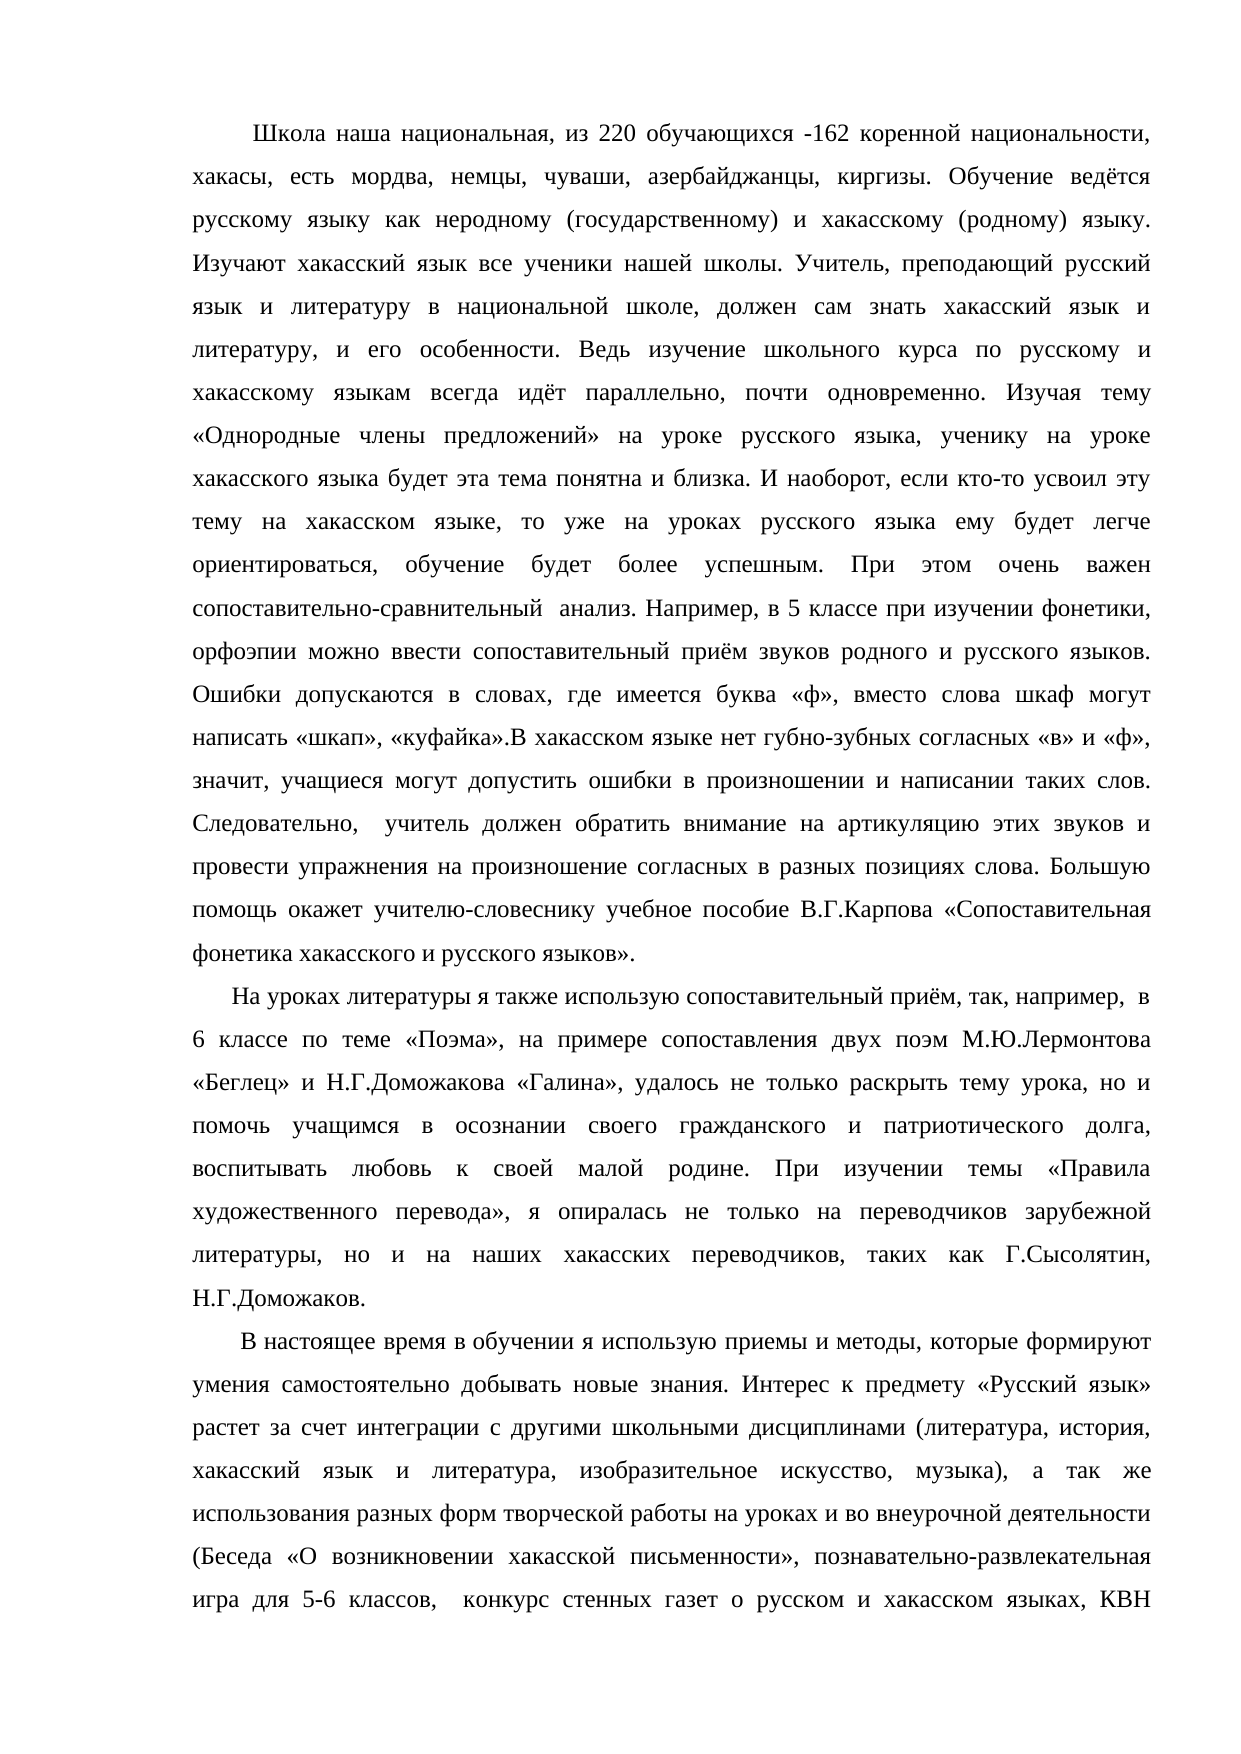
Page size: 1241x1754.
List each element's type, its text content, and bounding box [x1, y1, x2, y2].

text На уроках литературы я также использую сопоставительный приём, так, например, в 6 классе по теме «Поэма», на примере сопоставления двух поэм М.Ю.Лермонтова «Беглец» и Н.Г.Доможакова «Галина», удалось не только раскрыть тему урока, но и помочь учащимся в осознании своего гражданского и патриотического долга, воспитывать любовь к своей малой родине. При изучении темы «Правила художественного перевода», я опиралась не только на переводчиков зарубежной литературы, но и на наших хакасских переводчиков, таких как Г.Сысолятин, Н.Г.Доможаков. [192, 981, 1152, 1311]
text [192, 1527, 1152, 1613]
text Школа наша национальная, из 220 обучающихся -162 коренной национальности, хакасы, есть мордва, немцы, чуваши, азербайджанцы, киргизы. Обучение ведётся русскому языку как неродному (государственному) и хакасскому (родному) языку. Изучают хакасский язык все ученики нашей школы. Учитель, преподающий русский язык и литературу в национальной школе, должен сам знать хакасский язык и литературу, и его особенности. Ведь изучение школьного курса по русскому и хакасскому языкам всегда идёт параллельно, почти одновременно. Изучая тему «Однородные члены предложений» на уроке русского языка, ученику на уроке хакасского языка будет эта тема понятна и близка. И наоборот, если кто-то усвоил эту тему на хакасском языке, то уже на уроках русского языка ему будет легче ориентироваться, обучение будет более успешным. При этом очень важен сопоставительно-сравнительный анализ. Например, в 5 классе при изучении фонетики, орфоэпии можно ввести сопоставительный приём звуков родного и русского языков. Ошибки допускаются в словах, где имеется буква «ф», вместо слова шкаф могут написать «шкап», «куфайка».В хакасском языке нет губно-зубных согласных «в» и «ф», значит, учащиеся могут допустить ошибки в произношении и написании таких слов. Следовательно, учитель должен обратить внимание на артикуляцию этих звуков и провести упражнения на произношение согласных в разных позициях слова. Большую помощь окажет учителю-словеснику учебное пособие В.Г.Карпова «Сопоставительная фонетика хакасского и русского языков». [192, 118, 1152, 966]
